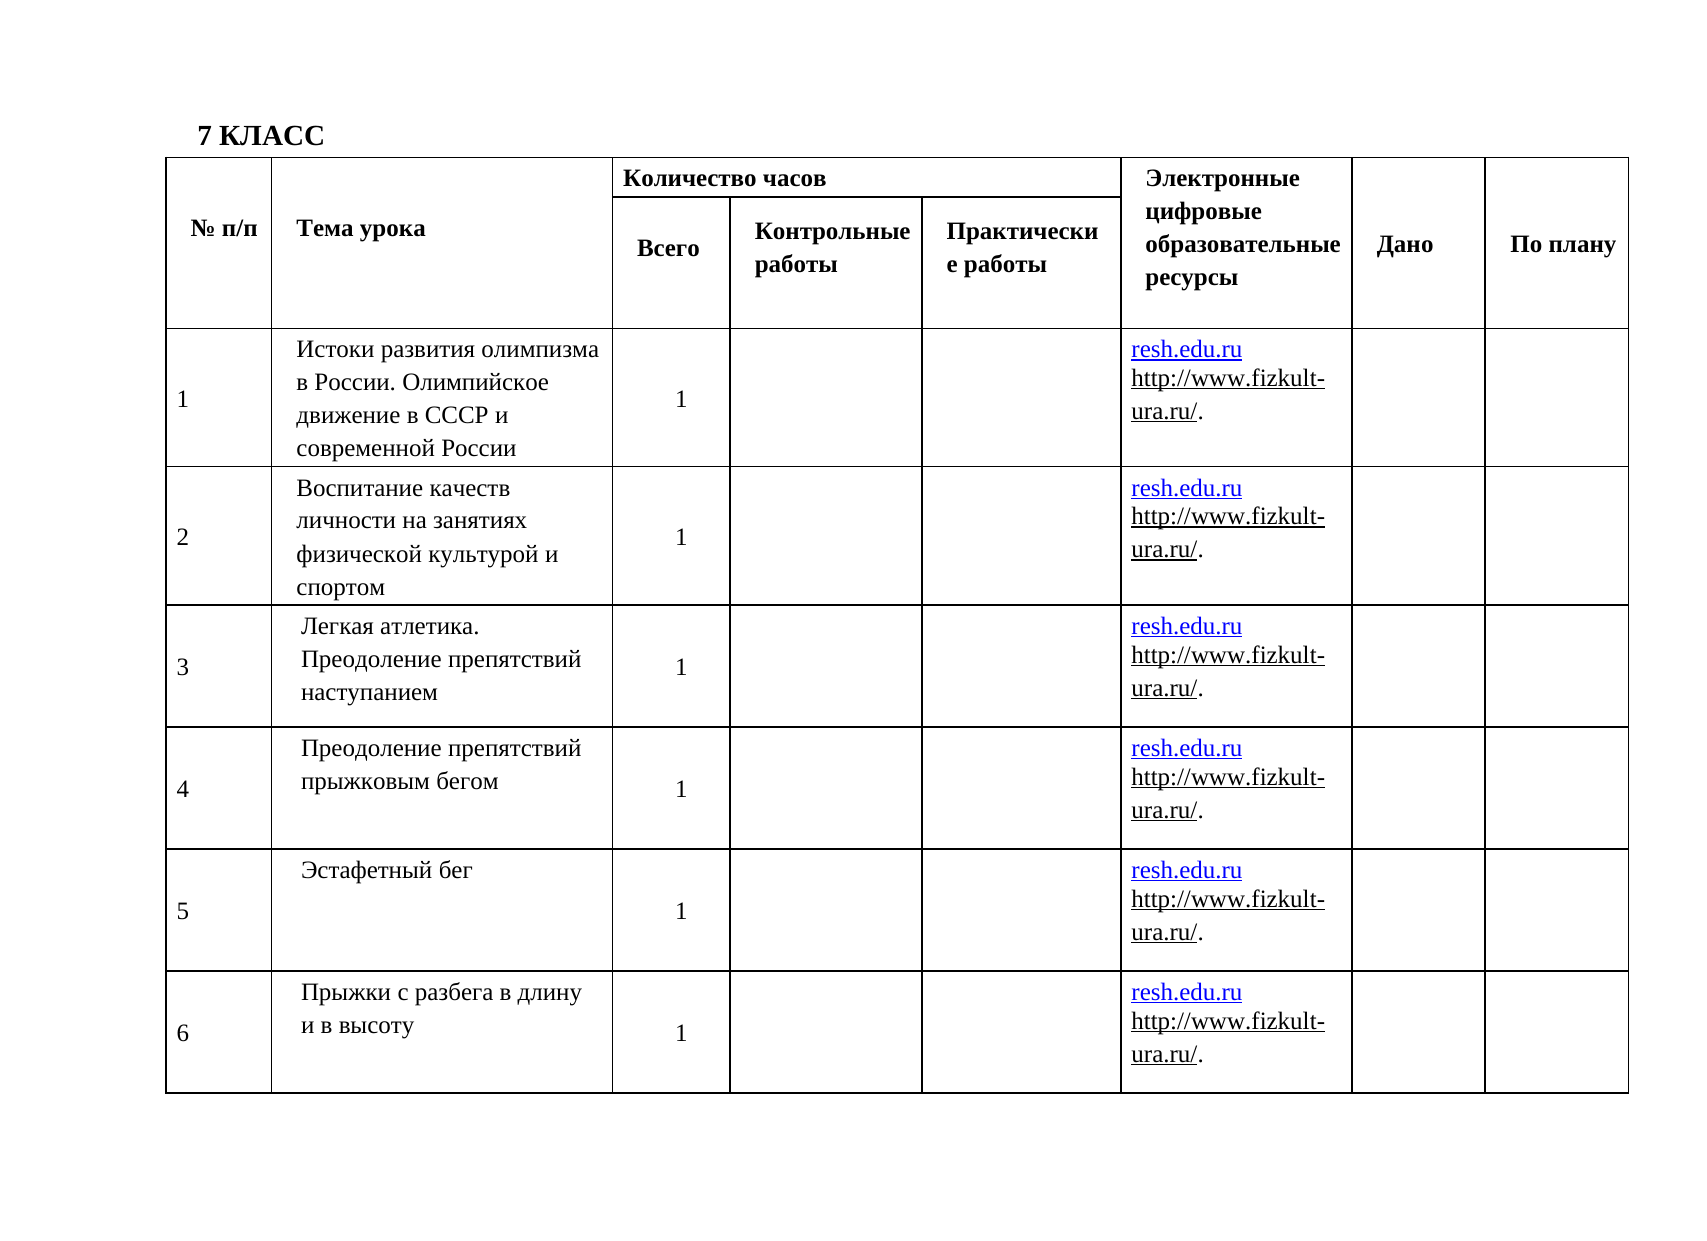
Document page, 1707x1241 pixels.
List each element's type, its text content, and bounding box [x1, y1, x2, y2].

table_cell [1353, 606, 1484, 726]
table_cell [923, 467, 1120, 604]
table_cell [731, 972, 921, 1092]
table_cell 4 [167, 728, 271, 848]
table_cell [1486, 972, 1628, 1092]
text 7 КЛАСС [190, 118, 1618, 152]
table_cell [923, 972, 1120, 1092]
table_cell 1 [613, 728, 729, 848]
table_cell resh.edu.ru http://www.fizkult-ura.ru/. [1122, 329, 1351, 466]
table_cell 1 [167, 329, 271, 466]
table_header Дано [1353, 158, 1484, 327]
table_header Тема урока [272, 158, 612, 327]
table_cell [1486, 728, 1628, 848]
table_cell Легкая атлетика. Преодоление препятствий наступанием [272, 606, 612, 726]
table_cell 6 [167, 972, 271, 1092]
table_cell [1486, 467, 1628, 604]
table_cell 3 [167, 606, 271, 726]
table_cell [1353, 728, 1484, 848]
table_header По плану [1486, 158, 1628, 327]
table_cell [923, 606, 1120, 726]
table_cell [1486, 850, 1628, 970]
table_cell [1122, 972, 1351, 1092]
table_header Электронные цифровые образовательные ресурсы [1122, 158, 1351, 327]
table_cell [1353, 467, 1484, 604]
table_cell [731, 728, 921, 848]
table_cell Всего [613, 198, 729, 327]
table_cell 1 [613, 467, 729, 604]
table_header № п/п [167, 158, 271, 327]
table_cell Контрольные работы [731, 198, 921, 327]
table_cell 5 [167, 850, 271, 970]
table_cell Воспитание качеств личности на занятиях физической культурой и спортом [272, 467, 612, 604]
table_cell 1 [613, 329, 729, 466]
table_cell [1353, 850, 1484, 970]
table_cell resh.edu.ru http://www.fizkult-ura.ru/. [1122, 606, 1351, 726]
table_cell [923, 329, 1120, 466]
table_cell Истоки развития олимпизма в России. Олимпийское движение в СССР и современной России [272, 329, 612, 466]
table_cell [731, 850, 921, 970]
table_cell Практические работы [923, 198, 1120, 327]
table_cell [1353, 329, 1484, 466]
table_cell [1486, 606, 1628, 726]
table_cell resh.edu.ru http://www.fizkult-ura.ru/. [1122, 467, 1351, 604]
table_cell [1486, 329, 1628, 466]
table_cell [923, 850, 1120, 970]
table_cell [731, 467, 921, 604]
table_cell 1 [613, 972, 729, 1092]
table_cell [731, 329, 921, 466]
table_cell [923, 728, 1120, 848]
table_cell 2 [167, 467, 271, 604]
table_cell Преодоление препятствий прыжковым бегом [272, 728, 612, 848]
table_cell resh.edu.ru http://www.fizkult-ura.ru/. [1122, 728, 1351, 848]
table_cell Прыжки с разбега в длину и в высоту [272, 972, 612, 1092]
table_cell [1353, 972, 1484, 1092]
table_header Количество часов [613, 158, 1120, 196]
table_cell [731, 606, 921, 726]
table_cell Эстафетный бег [272, 850, 612, 970]
table_cell 1 [613, 606, 729, 726]
table_cell 1 [613, 850, 729, 970]
table_cell resh.edu.ru http://www.fizkult-ura.ru/. [1122, 850, 1351, 970]
